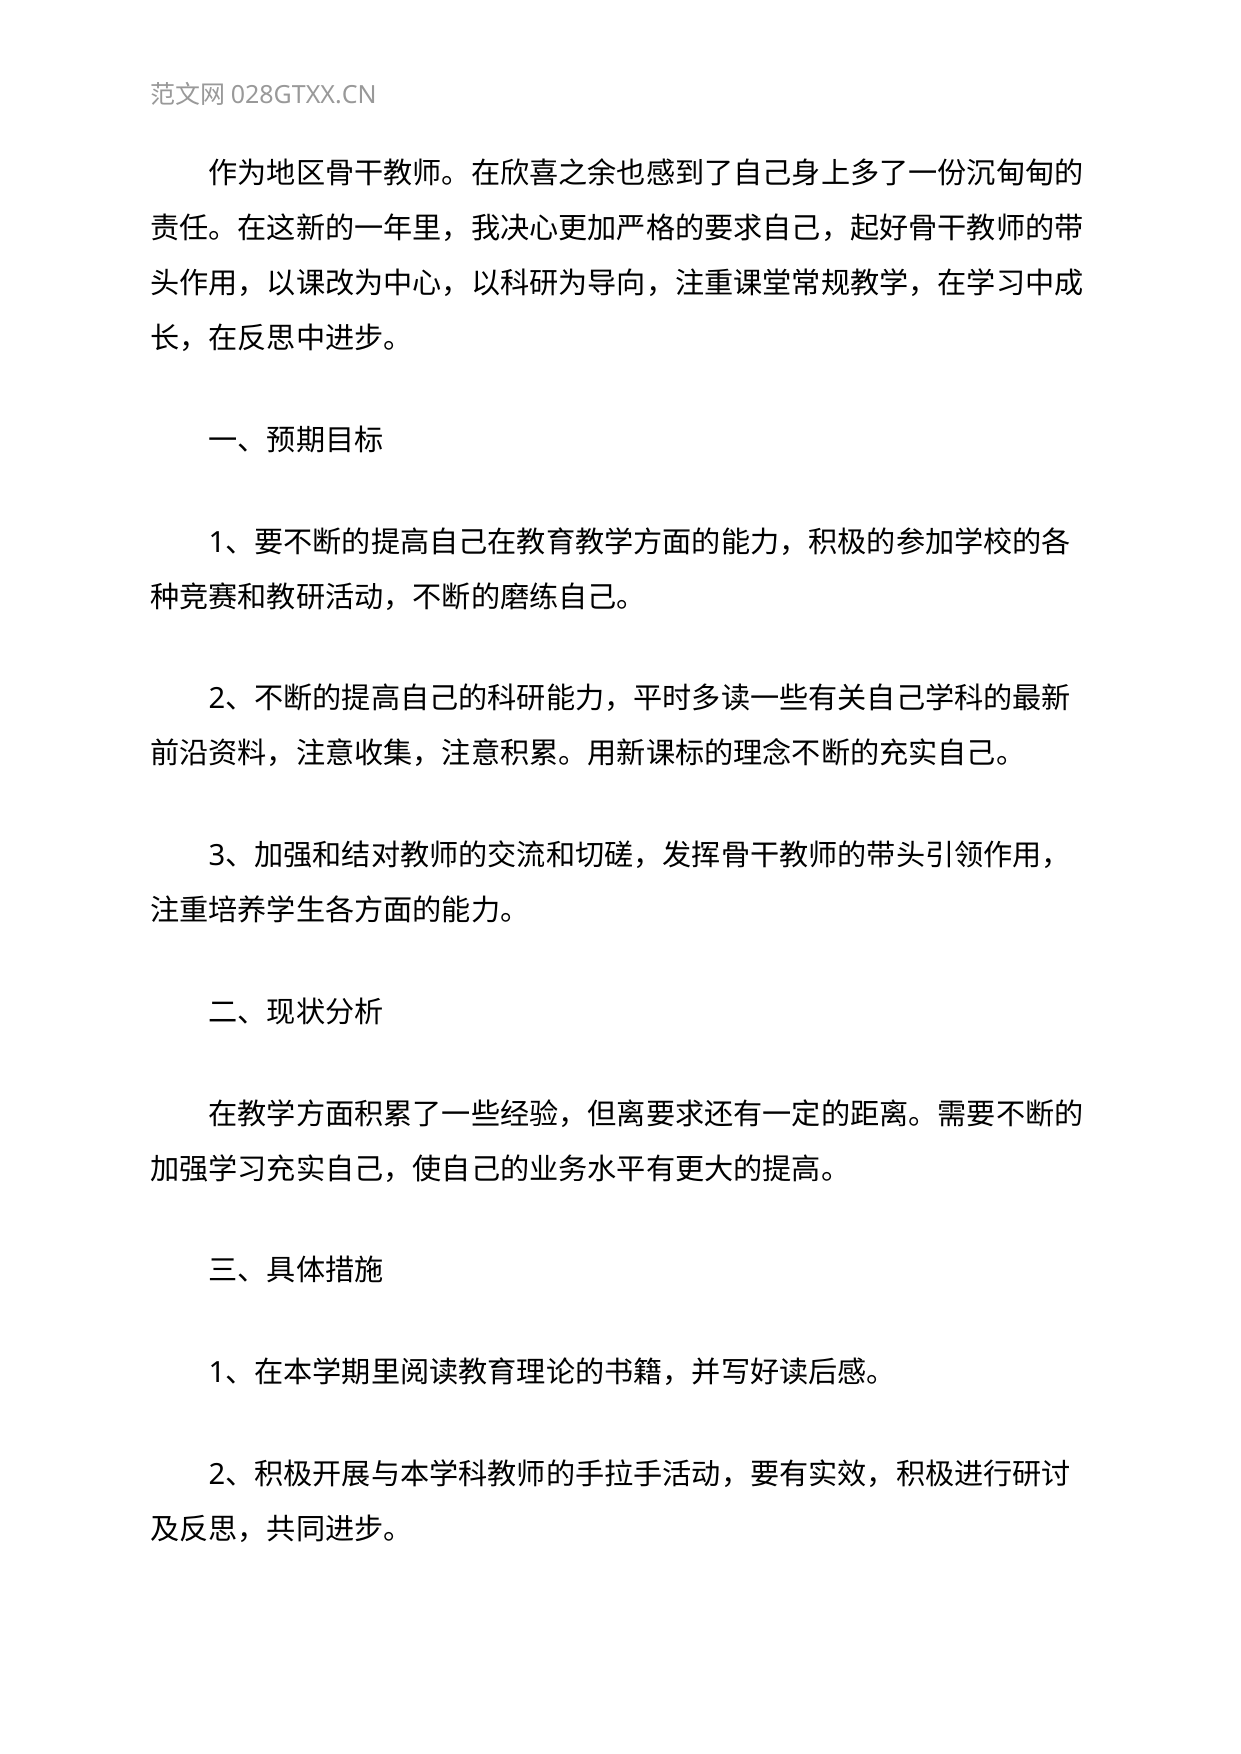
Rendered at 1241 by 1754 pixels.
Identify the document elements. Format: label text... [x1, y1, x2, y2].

text 1、在本学期里阅读教育理论的书籍，并写好读后感。 [150, 1349, 1090, 1391]
text 二、现状分析 [150, 988, 1090, 1031]
text 3、加强和结对教师的交流和切磋，发挥骨干教师的带头引领作用，注重培养学生各方面的能力。 [150, 832, 1090, 929]
text 一、预期目标 [150, 416, 1090, 459]
text 三、具体措施 [150, 1247, 1090, 1289]
text 作为地区骨干教师。在欣喜之余也感到了自己身上多了一份沉甸甸的责任。在这新的一年里，我决心更加严格的要求自己，起好骨干教师的带头作用，以课改为中心，以科研为导向，注重课堂常规教学，在学习中成长，在反思中进步。 [150, 150, 1090, 357]
text 在教学方面积累了一些经验，但离要求还有一定的距离。需要不断的加强学习充实自己，使自己的业务水平有更大的提高。 [150, 1090, 1090, 1187]
text 2、积极开展与本学科教师的手拉手活动，要有实效，积极进行研讨及反思，共同进步。 [150, 1451, 1090, 1548]
text 2、不断的提高自己的科研能力，平时多读一些有关自己学科的最新前沿资料，注意收集，注意积累。用新课标的理念不断的充实自己。 [150, 675, 1090, 772]
text 1、要不断的提高自己在教育教学方面的能力，积极的参加学校的各种竞赛和教研活动，不断的磨练自己。 [150, 518, 1090, 616]
